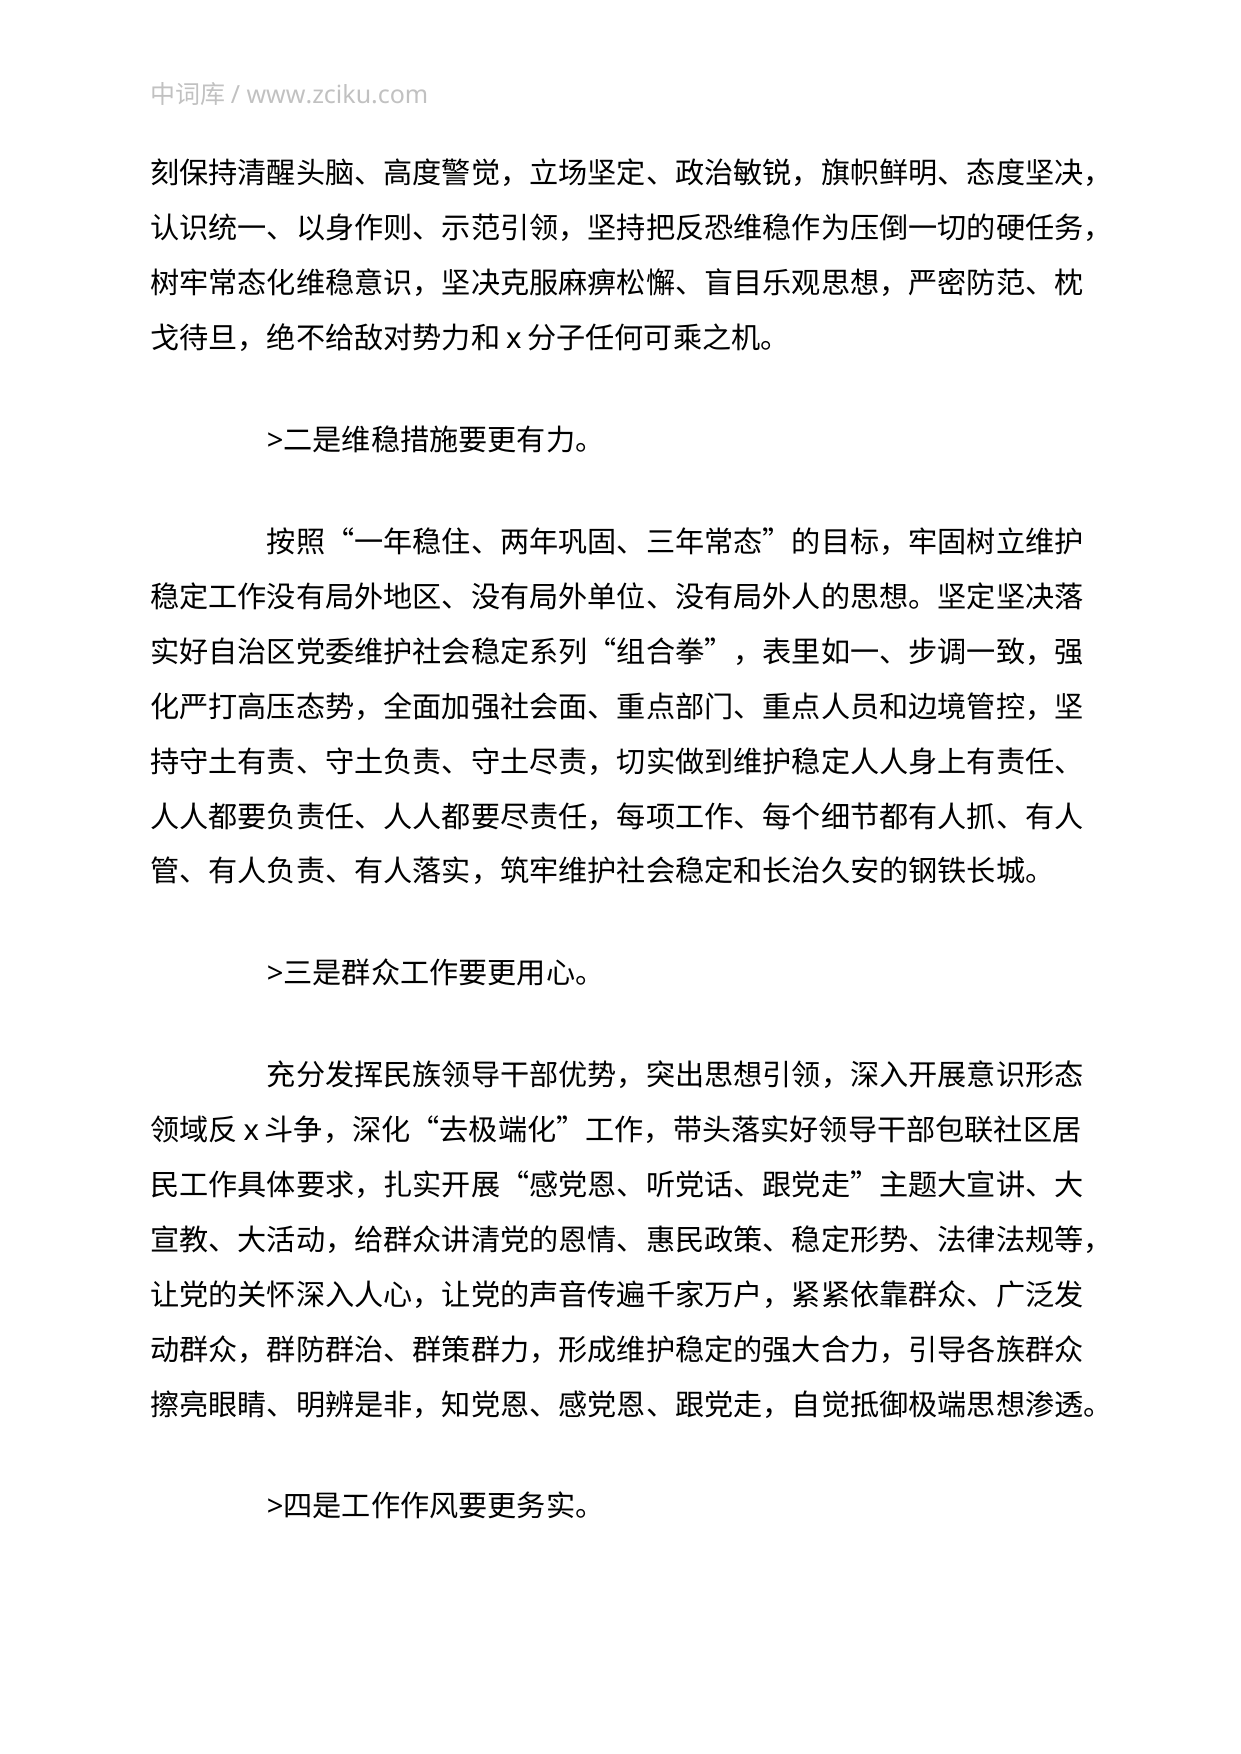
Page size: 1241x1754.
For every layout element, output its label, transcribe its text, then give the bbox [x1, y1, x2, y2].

text 充分发挥民族领导干部优势，突出思想引领，深入开展意识形态领域反x斗争，深化“去极端化”工作，带头落实好领导干部包联社区居民工作具体要求，扎实开展“感党恩、听党话、跟党走”主题大宣讲、大宣教、大活动，给群众讲清党的恩情、惠民政策、稳定形势、法律法规等，让党的关怀深入人心，让党的声音传遍千家万户，紧紧依靠群众、广泛发动群众，群防群治、群策群力，形成维护稳定的强大合力，引导各族群众擦亮眼睛、明辨是非，知党恩、感党恩、跟党走，自觉抵御极端思想渗透。 [150, 1052, 1090, 1423]
text >四是工作作风要更务实。 [150, 1483, 1090, 1525]
text >三是群众工作要更用心。 [150, 950, 1090, 992]
text >二是维稳措施要更有力。 [150, 417, 1090, 459]
text 按照“一年稳住、两年巩固、三年常态”的目标，牢固树立维护稳定工作没有局外地区、没有局外单位、没有局外人的思想。坚定坚决落实好自治区党委维护社会稳定系列“组合拳”，表里如一、步调一致，强化严打高压态势，全面加强社会面、重点部门、重点人员和边境管控，坚持守土有责、守土负责、守土尽责，切实做到维护稳定人人身上有责任、人人都要负责任、人人都要尽责任，每项工作、每个细节都有人抓、有人管、有人负责、有人落实，筑牢维护社会稳定和长治久安的钢铁长城。 [150, 519, 1090, 890]
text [150, 150, 1090, 357]
